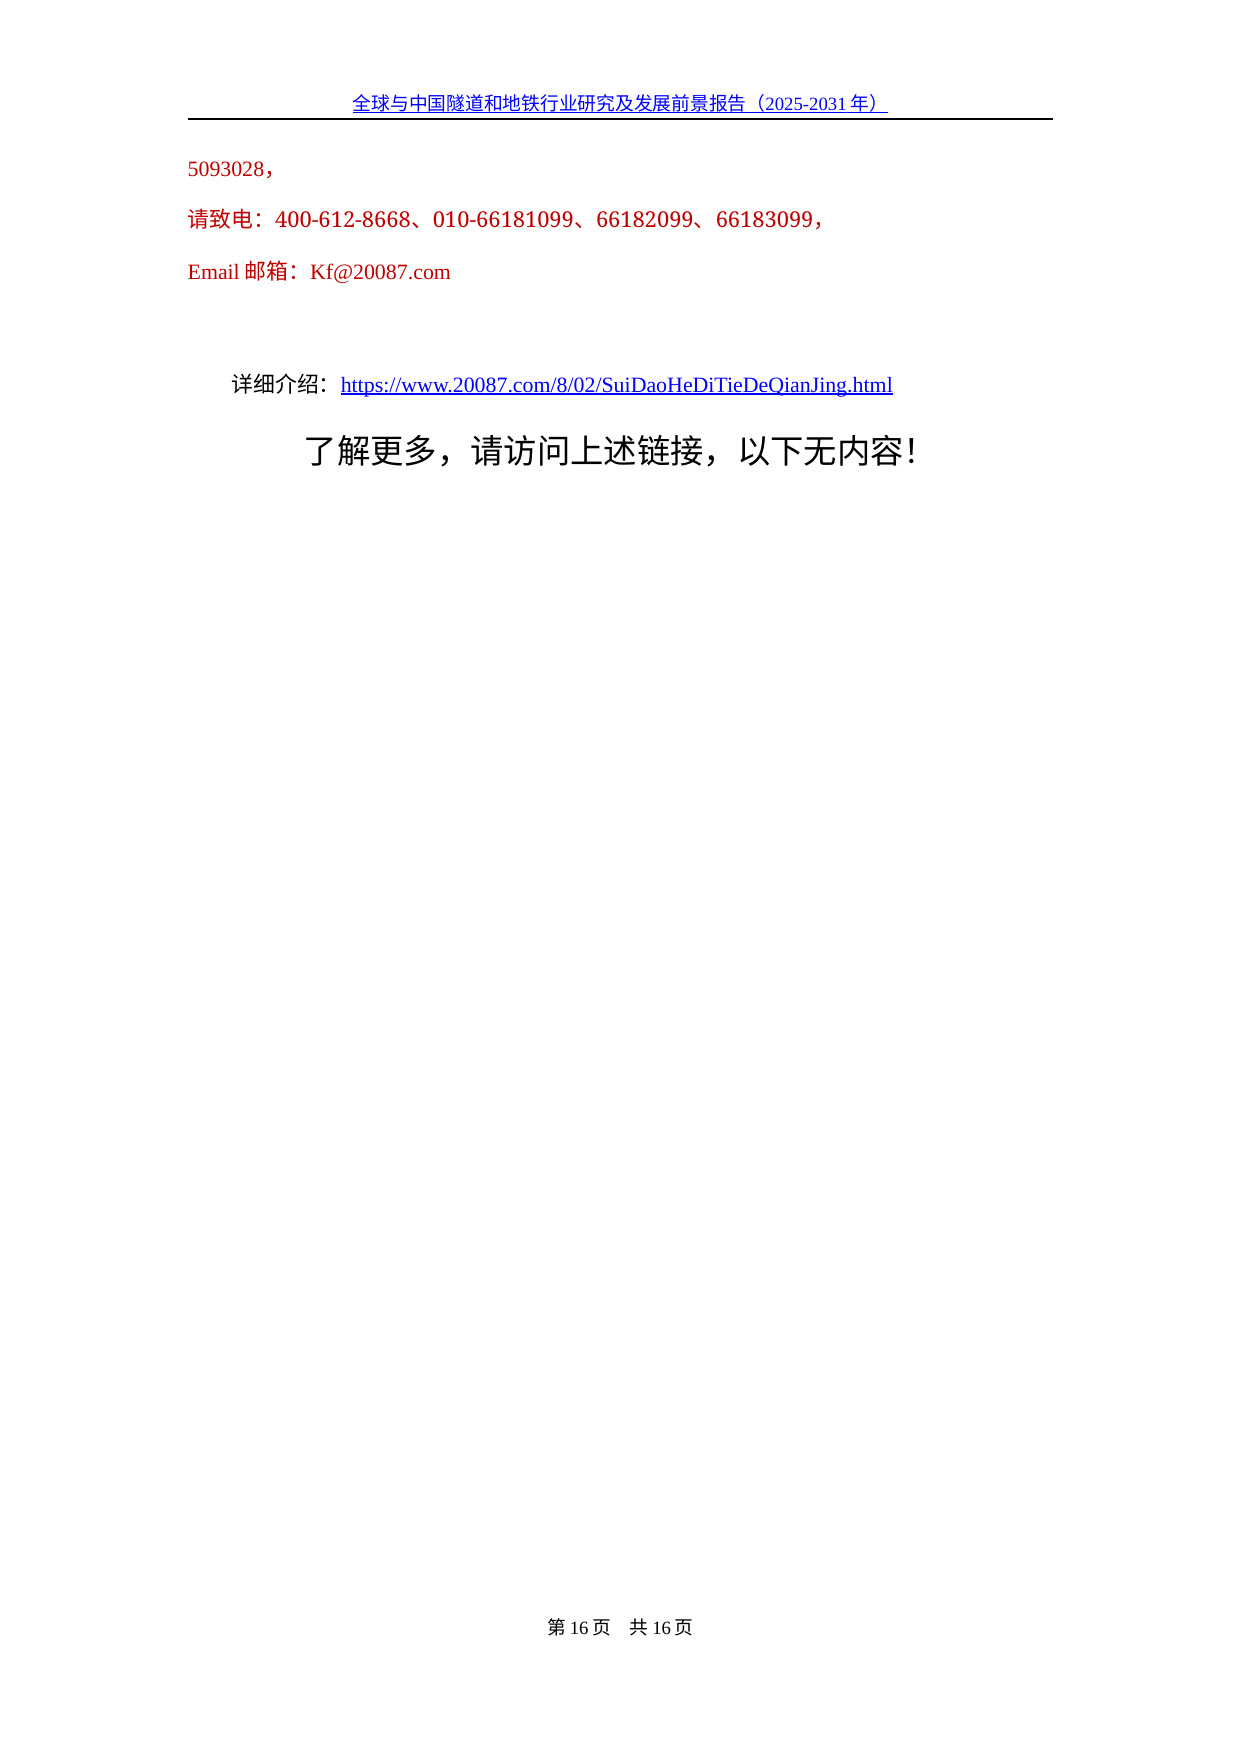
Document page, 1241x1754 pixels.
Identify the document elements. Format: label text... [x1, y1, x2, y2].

text 请致电：400-612-8668、010-66181099、66182099、66183099， [187, 202, 1053, 234]
text 详细介绍：https://www.20087.com/8/02/SuiDaoHeDiTieDeQianJing.html [187, 366, 1053, 399]
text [187, 150, 1053, 183]
title 了解更多，请访问上述链接，以下无内容！ [187, 416, 1053, 481]
text Email邮箱：Kf@20087.com [187, 253, 1053, 286]
